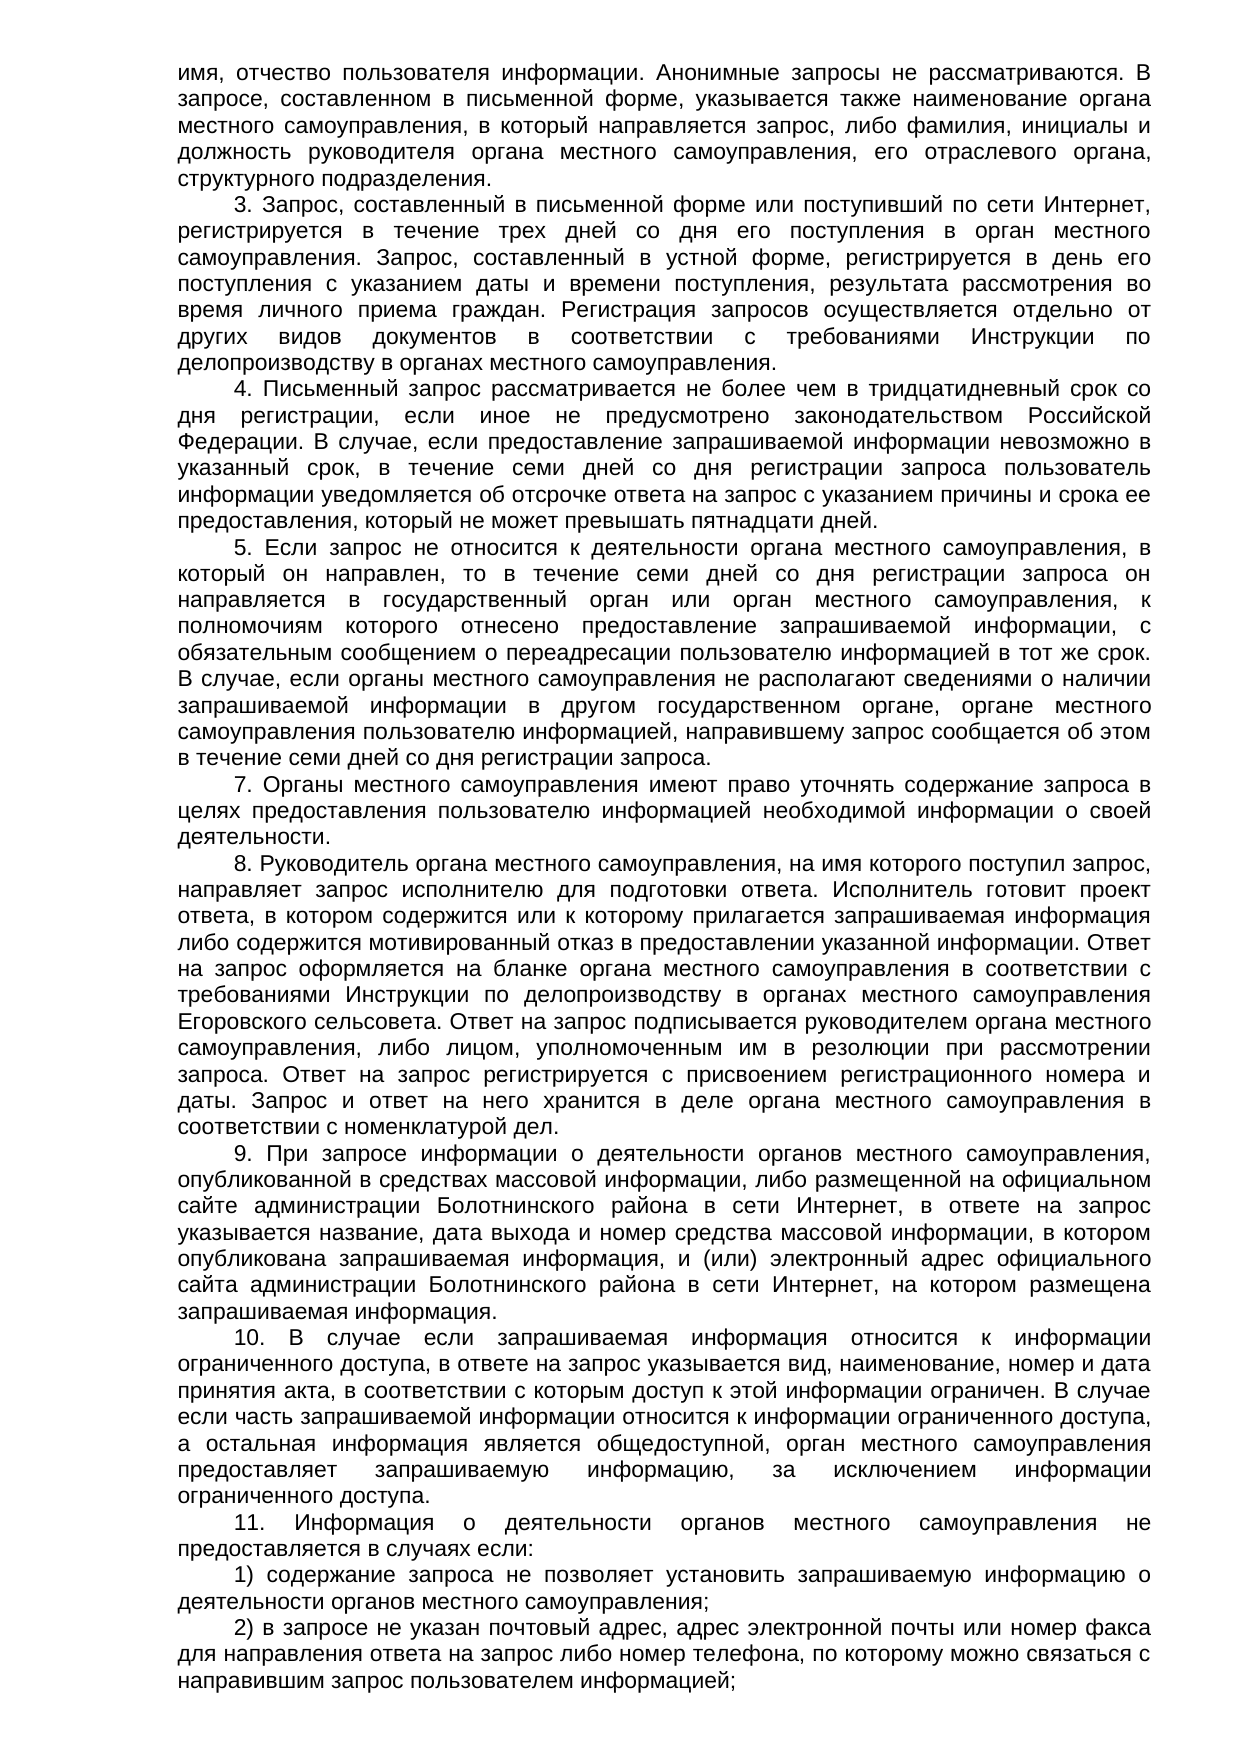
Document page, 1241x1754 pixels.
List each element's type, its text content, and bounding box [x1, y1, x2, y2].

text 4. Письменный запрос рассматривается не более чем в тридцатидневный срок со дня регистрации, если иное не предусмотрено законодательством Российской Федерации. В случае, если предоставление запрашиваемой информации невозможно в указанный срок, в течение семи дней со дня регистрации запроса пользователь информации уведомляется об отсрочке ответа на запрос с указанием причины и срока ее предоставления, который не может превышать пятнадцати дней. [177, 375, 1152, 533]
text 1) содержание запроса не позволяет установить запрашиваемую информацию о деятельности органов местного самоуправления; [177, 1561, 1152, 1614]
text 2) в запросе не указан почтовый адрес, адрес электронной почты или номер факса для направления ответа на запрос либо номер телефона, по которому можно связаться с направившим запрос пользователем информацией; [177, 1614, 1152, 1693]
text 10. В случае если запрашиваемая информация относится к информации ограниченного доступа, в ответе на запрос указывается вид, наименование, номер и дата принятия акта, в соответствии с которым доступ к этой информации ограничен. В случае если часть запрашиваемой информации относится к информации ограниченного доступа, а остальная информация является общедоступной, орган местного самоуправления предоставляет запрашиваемую информацию, за исключением информации ограниченного доступа. [177, 1324, 1152, 1508]
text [177, 59, 1152, 191]
text 9. При запросе информации о деятельности органов местного самоуправления, опубликованной в средствах массовой информации, либо размещенной на официальном сайте администрации Болотнинского района в сети Интернет, в ответе на запрос указывается название, дата выхода и номер средства массовой информации, в котором опубликована запрашиваемая информация, и (или) электронный адрес официального сайта администрации Болотнинского района в сети Интернет, на котором размещена запрашиваемая информация. [177, 1139, 1152, 1324]
text 8. Руководитель органа местного самоуправления, на имя которого поступил запрос, направляет запрос исполнителю для подготовки ответа. Исполнитель готовит проект ответа, в котором содержится или к которому прилагается запрашиваемая информация либо содержится мотивированный отказ в предоставлении указанной информации. Ответ на запрос оформляется на бланке органа местного самоуправления в соответствии с требованиями Инструкции по делопроизводству в органах местного самоуправления Егоровского сельсовета. Ответ на запрос подписывается руководителем органа местного самоуправления, либо лицом, уполномоченным им в резолюции при рассмотрении запроса. Ответ на запрос регистрируется с присвоением регистрационного номера и даты. Запрос и ответ на него хранится в деле органа местного самоуправления в соответствии с номенклатурой дел. [177, 850, 1152, 1139]
text 11. Информация о деятельности органов местного самоуправления не предоставляется в случаях если: [177, 1508, 1152, 1561]
text 7. Органы местного самоуправления имеют право уточнять содержание запроса в целях предоставления пользователю информацией необходимой информации о своей деятельности. [177, 771, 1152, 850]
text 5. Если запрос не относится к деятельности органа местного самоуправления, в который он направлен, то в течение семи дней со дня регистрации запроса он направляется в государственный орган или орган местного самоуправления, к полномочиям которого отнесено предоставление запрашиваемой информации, с обязательным сообщением о переадресации пользователю информацией в тот же срок. В случае, если органы местного самоуправления не располагают сведениями о наличии запрашиваемой информации в другом государственном органе, органе местного самоуправления пользователю информацией, направившему запрос сообщается об этом в течение семи дней со дня регистрации запроса. [177, 533, 1152, 771]
text 3. Запрос, составленный в письменной форме или поступивший по сети Интернет, регистрируется в течение трех дней со дня его поступления в орган местного самоуправления. Запрос, составленный в устной форме, регистрируется в день его поступления с указанием даты и времени поступления, результата рассмотрения во время личного приема граждан. Регистрация запросов осуществляется отдельно от других видов документов в соответствии с требованиями Инструкции по делопроизводству в органах местного самоуправления. [177, 191, 1152, 375]
